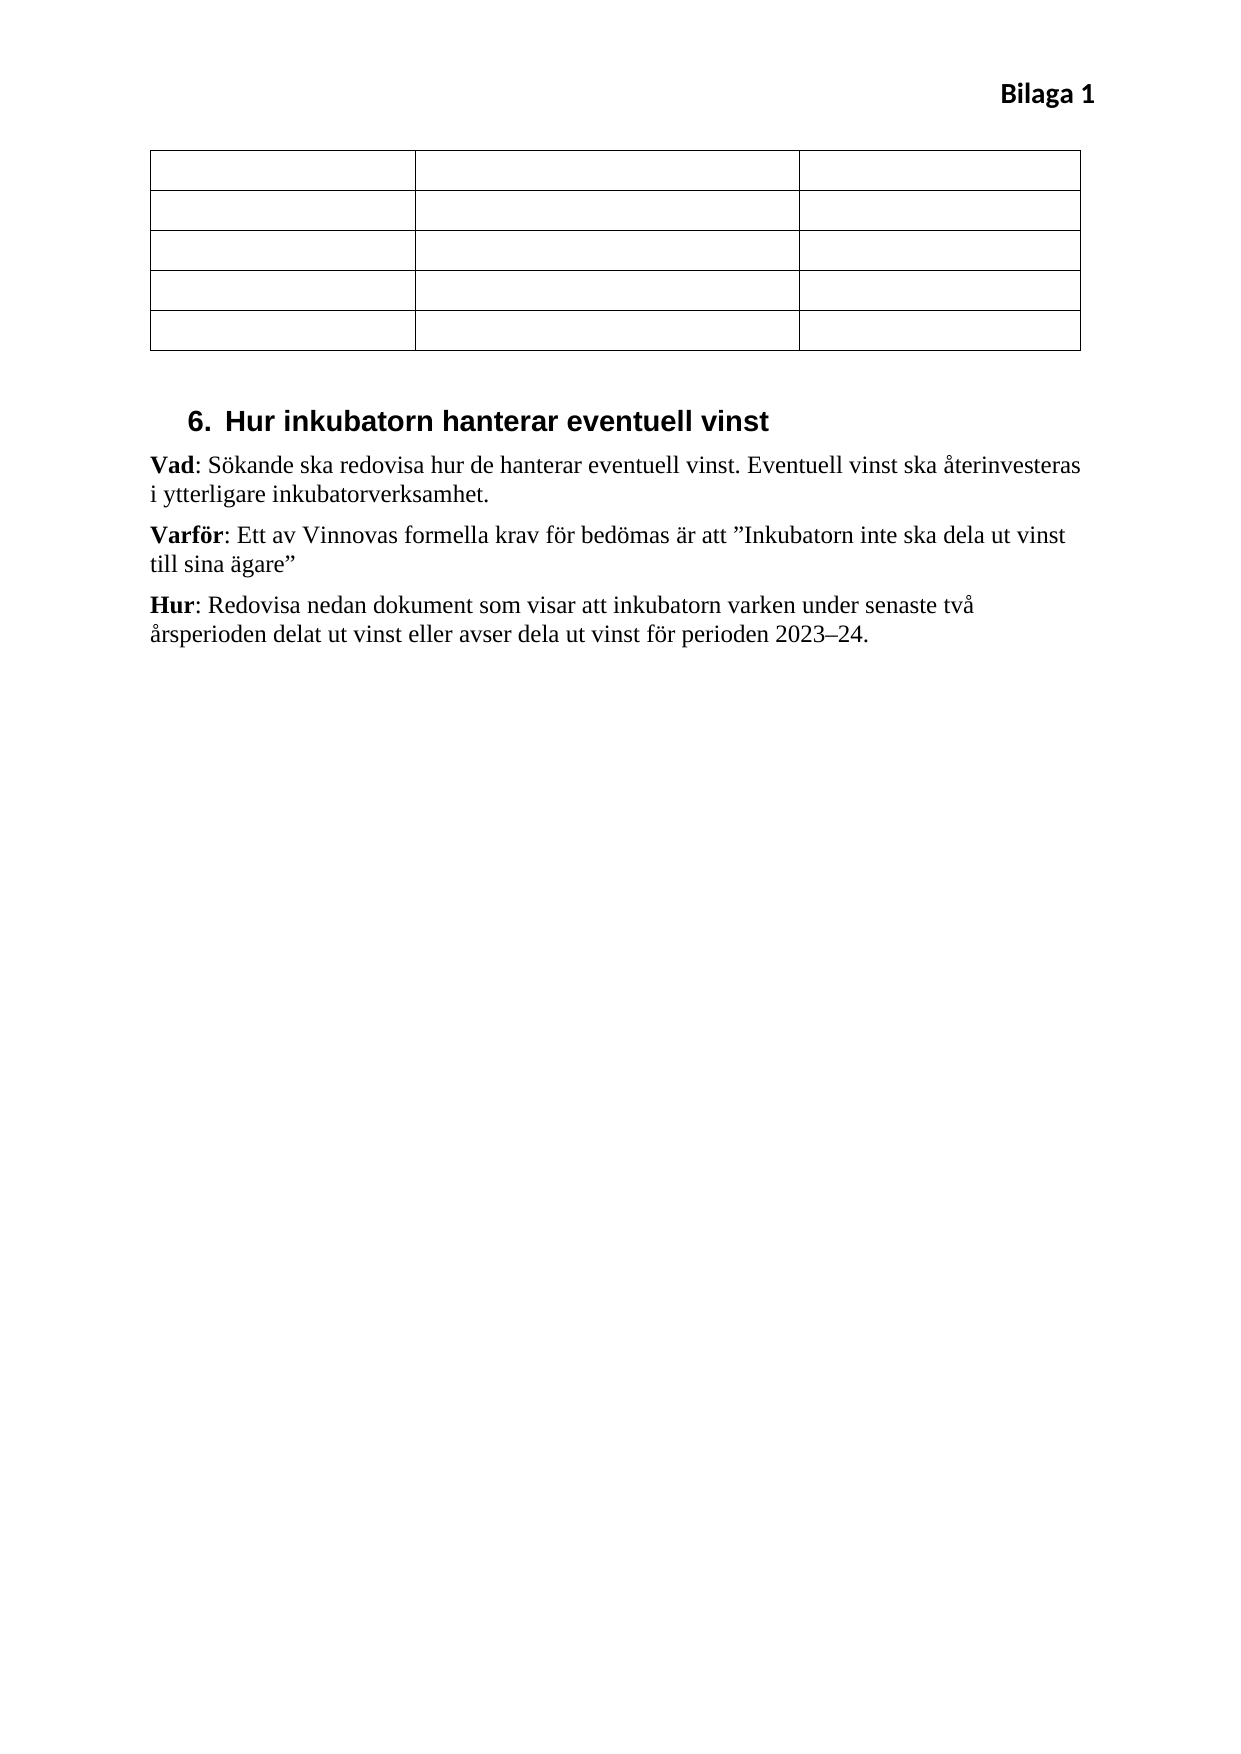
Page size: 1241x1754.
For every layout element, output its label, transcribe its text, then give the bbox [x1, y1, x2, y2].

table_cell [151, 271, 415, 309]
table_cell [151, 191, 415, 230]
text Varför: Ett av Vinnovas formella krav för bedömas är att ”Inkubatorn inte ska dela ut vinst till sina ägare” [150, 520, 1090, 578]
table_cell [800, 271, 1080, 309]
text Vad: Sökande ska redovisa hur de hanterar eventuell vinst. Eventuell vinst ska återinvesteras i ytterligare inkubatorverksamhet. [150, 450, 1090, 508]
table_cell [800, 151, 1080, 190]
table_cell [416, 271, 799, 309]
table_cell [800, 311, 1080, 349]
text Hur: Redovisa nedan dokument som visar att inkubatorn varken under senaste två årsperioden delat ut vinst eller avser dela ut vinst för perioden 2023–24. [150, 590, 1090, 648]
table_cell [800, 191, 1080, 230]
table_cell [800, 231, 1080, 270]
table_cell [416, 151, 799, 190]
table_cell [416, 231, 799, 270]
table_cell [151, 151, 415, 190]
table_cell [416, 311, 799, 349]
table_cell [416, 191, 799, 230]
subtitle Hur inkubatorn hanterar eventuell vinst [187, 404, 1090, 438]
table_cell [151, 231, 415, 270]
table_cell [151, 311, 415, 349]
